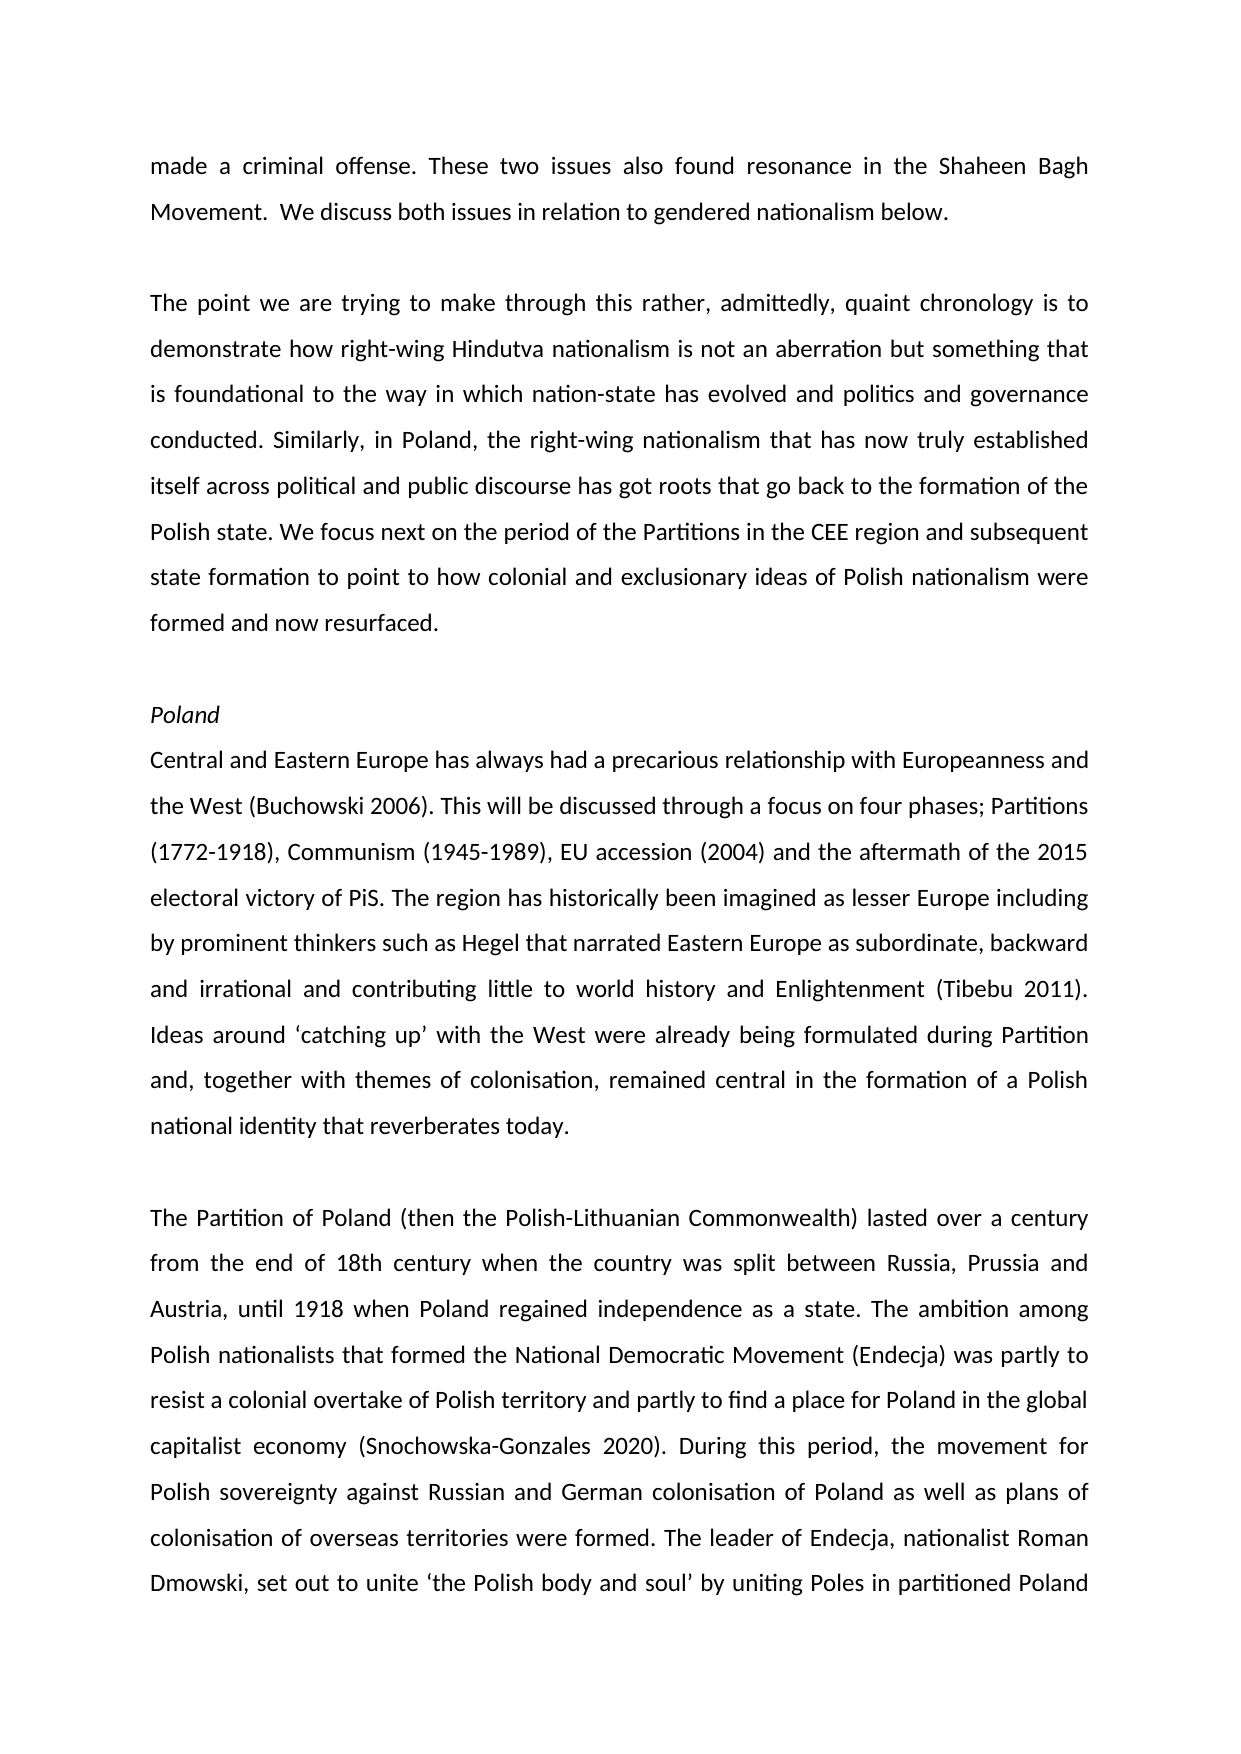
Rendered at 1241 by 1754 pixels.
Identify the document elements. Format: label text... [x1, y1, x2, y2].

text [150, 1202, 1090, 1598]
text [150, 150, 1090, 226]
text The point we are trying to make through this rather, admittedly, quaint chronology is to demonstrate how right-wing Hindutva nationalism is not an aberration but something that is foundational to the way in which nation-state has evolved and politics and governance conducted. Similarly, in Poland, the right-wing nationalism that has now truly established itself across political and public discourse has got roots that go back to the formation of the Polish state. We focus next on the period of the Partitions in the CEE region and subsequent state formation to point to how colonial and exclusionary ideas of Polish nationalism were formed and now resurfaced. [150, 287, 1090, 638]
text Poland [150, 699, 1090, 729]
text Central and Eastern Europe has always had a precarious relationship with Europeanness and the West (Buchowski 2006). This will be discussed through a focus on four phases; Partitions (1772-1918), Communism (1945-1989), EU accession (2004) and the aftermath of the 2015 electoral victory of PiS. The region has historically been imagined as lesser Europe including by prominent thinkers such as Hegel that narrated Eastern Europe as subordinate, backward and irrational and contributing little to world history and Enlightenment (Tibebu 2011). Ideas around ‘catching up’ with the West were already being formulated during Partition and, together with themes of colonisation, remained central in the formation of a Polish national identity that reverberates today. [150, 744, 1090, 1141]
